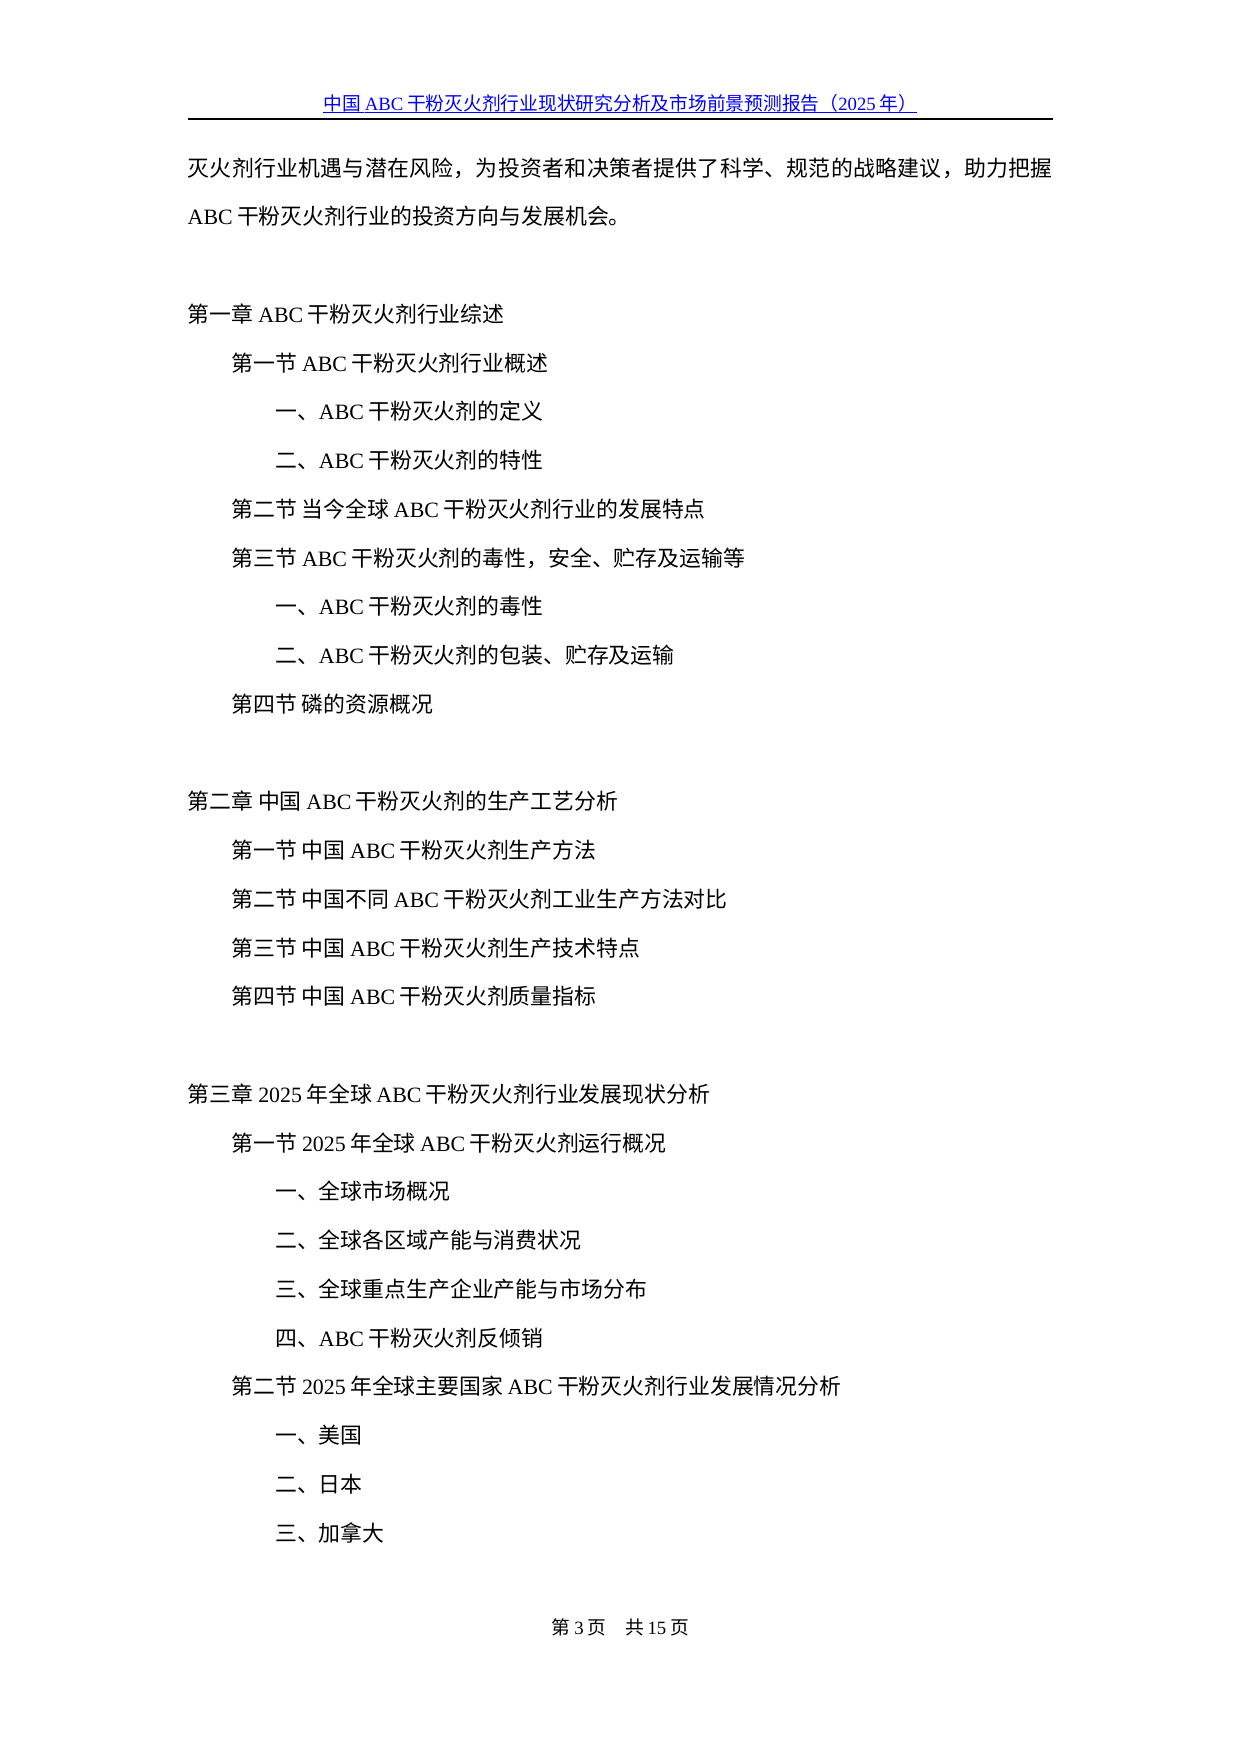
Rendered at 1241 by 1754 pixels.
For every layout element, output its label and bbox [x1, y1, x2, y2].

text [187, 150, 1053, 1548]
